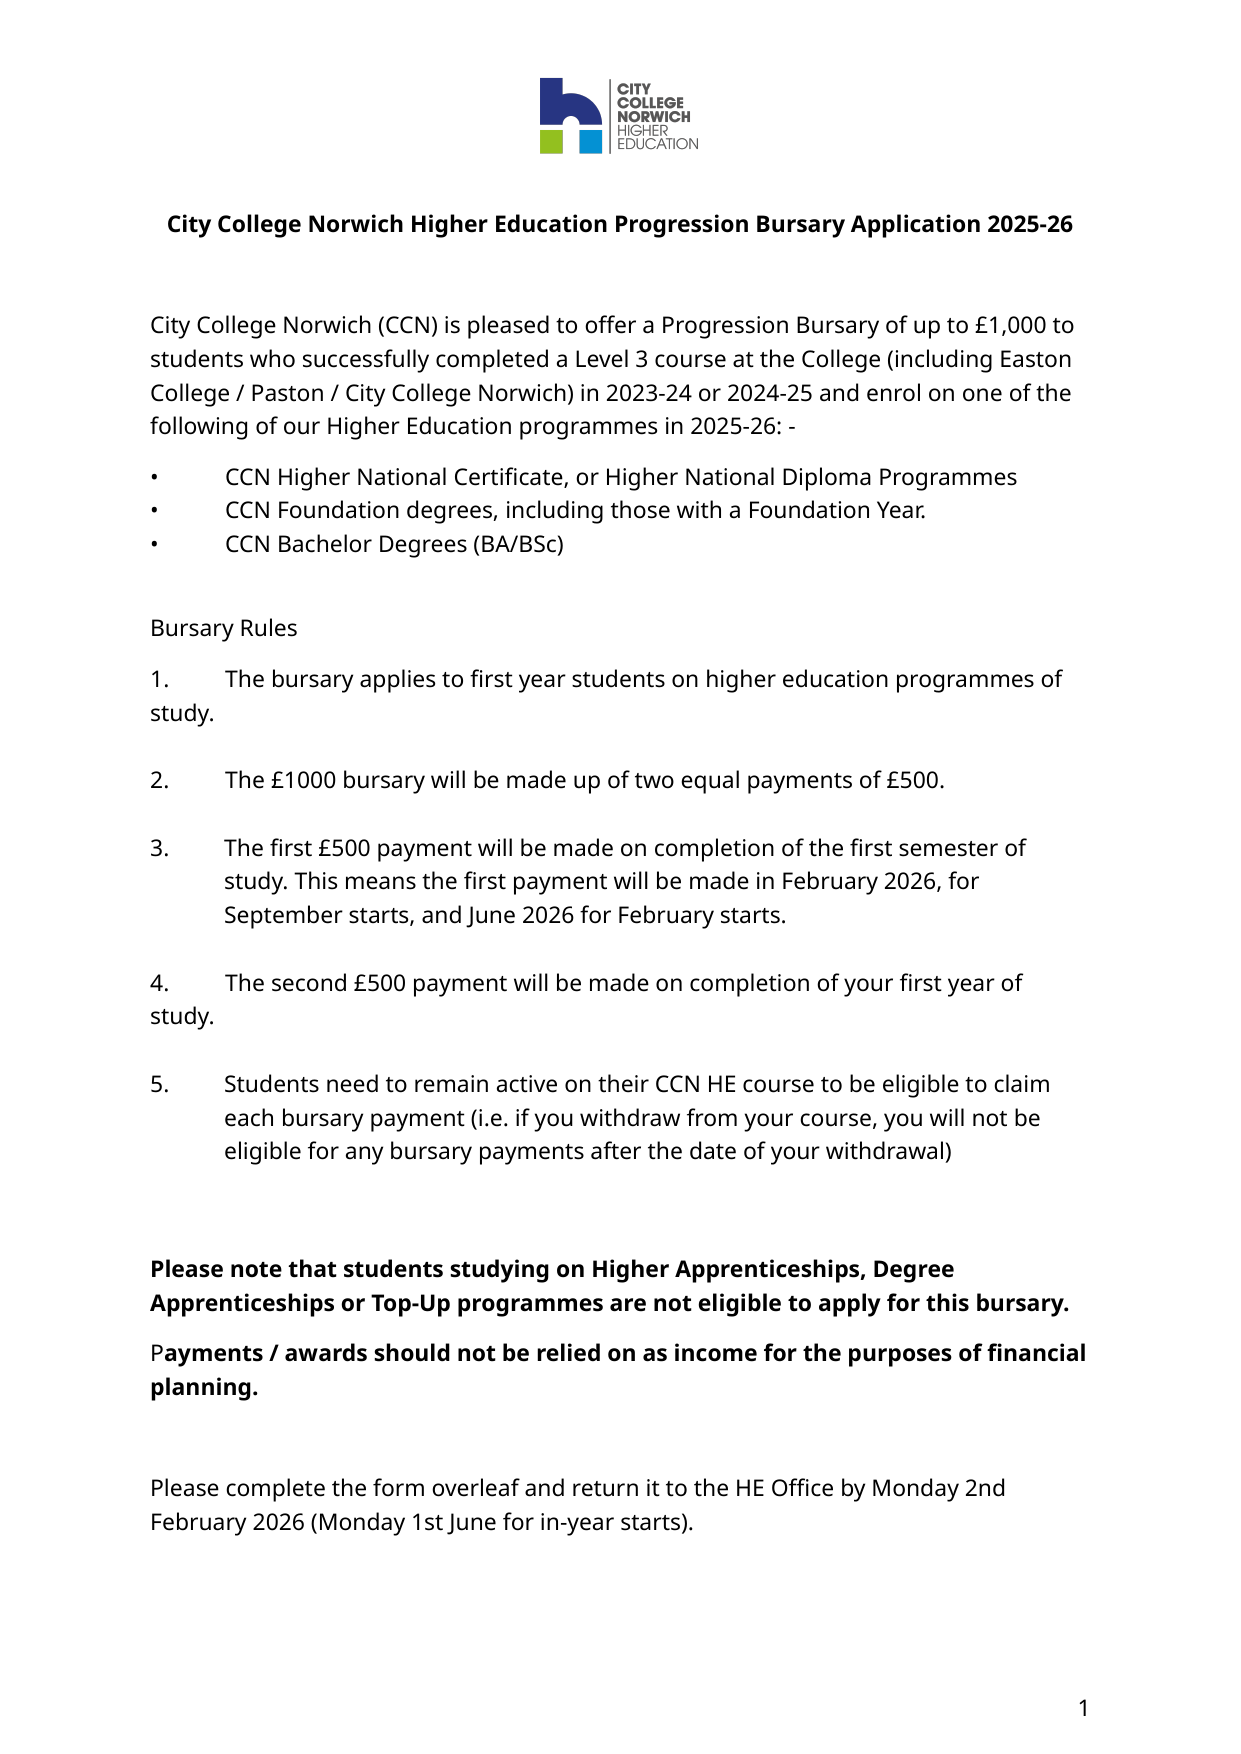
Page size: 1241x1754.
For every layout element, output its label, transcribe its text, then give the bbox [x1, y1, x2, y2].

text City College Norwich (CCN) is pleased to offer a Progression Bursary of up to £1,000 to students who successfully completed a Level 3 course at the College (including Easton College / Paston / City College Norwich) in 2023-24 or 2024-25 and enrol on one of the following of our Higher Education programmes in 2025-26: - [150, 309, 1090, 442]
list The first £500 payment will be made on completion of the first semester of study. This means the first payment will be made in February 2026, for September starts, and June 2026 for February starts. [150, 832, 1090, 930]
text Please complete the form overleaf and return it to the HE Office by Monday 2nd February 2026 (Monday 1st June for in-year starts). [150, 1472, 1090, 1537]
text Payments / awards should not be relied on as income for the purposes of financial planning. [150, 1337, 1090, 1402]
list The £1000 bursary will be made up of two equal payments of £500. [150, 764, 1090, 795]
text City College Norwich Higher Education Progression Bursary Application 2025-26 [150, 208, 1090, 239]
text Bursary Rules [150, 612, 1090, 644]
picture [534, 73, 706, 158]
list The bursary applies to first year students on higher education programmes of study. [150, 663, 1090, 728]
list The second £500 payment will be made on completion of your first year of study. [150, 967, 1090, 1032]
list CCN Higher National Certificate, or Higher National Diploma Programmes [150, 461, 1090, 492]
list Students need to remain active on their CCN HE course to be eligible to claim each bursary payment (i.e. if you withdraw from your course, you will not be eligible for any bursary payments after the date of your withdrawal) [150, 1068, 1090, 1167]
list CCN Foundation degrees, including those with a Foundation Year. [150, 494, 1090, 526]
list CCN Bachelor Degrees (BA/BSc) [150, 528, 1090, 559]
text Please note that students studying on Higher Apprenticeships, Degree Apprenticeships or Top-Up programmes are not eligible to apply for this bursary. [150, 1253, 1090, 1318]
